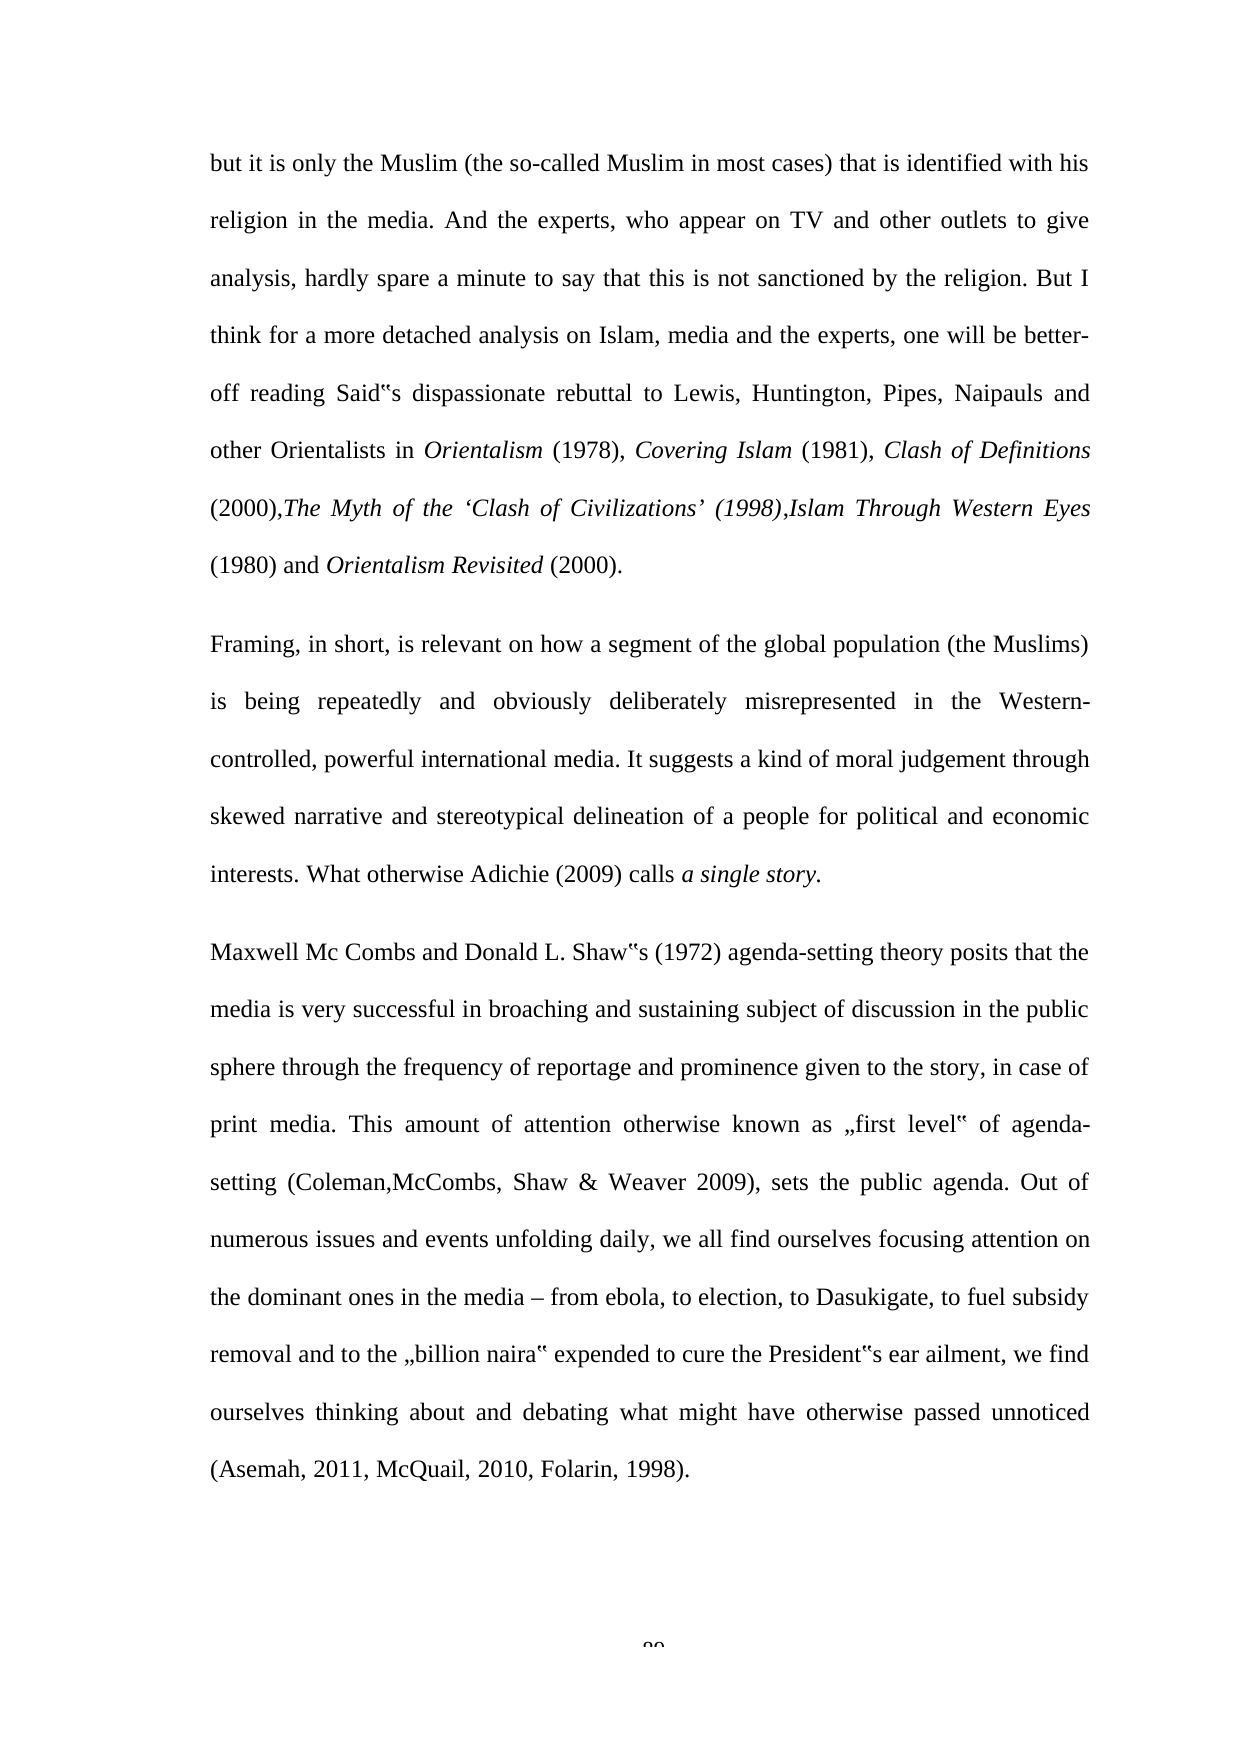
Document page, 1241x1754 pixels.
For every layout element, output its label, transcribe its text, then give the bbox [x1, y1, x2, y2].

text Framing, in short, is relevant on how a segment of the global population (the Muslims) is being repeatedly and obviously deliberately misrepresented in the Western- controlled, powerful international media. It suggests a kind of moral judgement through skewed narrative and stereotypical delineation of a people for political and economic interests. What otherwise Adichie (2009) calls a single story. [210, 629, 1090, 888]
text Maxwell Mc Combs and Donald L. Shaw‟s (1972) agenda-setting theory posits that the media is very successful in broaching and sustaining subject of discussion in the public sphere through the frequency of reportage and prominence given to the story, in case of print media. This amount of attention otherwise known as „first level‟ of agenda-setting (Coleman,McCombs, Shaw & Weaver 2009), sets the public agenda. Out of numerous issues and events unfolding daily, we all find ourselves focusing attention on the dominant ones in the media – from ebola, to election, to Dasukigate, to fuel subsidy removal and to the „billion naira‟ expended to cure the President‟s ear ailment, we find ourselves thinking about and debating what might have otherwise passed unnoticed (Asemah, 2011, McQuail, 2010, Folarin, 1998). [210, 937, 1091, 1483]
text but it is only the Muslim (the so-called Muslim in most cases) that is identified with his religion in the media. And the experts, who appear on TV and other outlets to give analysis, hardly spare a minute to say that this is not sanctioned by the religion. But I think for a more detached analysis on Islam, media and the experts, one will be better- off reading Said‟s dispassionate rebuttal to Lewis, Huntington, Pipes, Naipauls and other Orientalists in Orientalism (1978), Covering Islam (1981), Clash of Definitions (2000),The Myth of the ‘Clash of Civilizations’ (1998),Islam Through Western Eyes (1980) and Orientalism Revisited (2000). [210, 148, 1091, 579]
